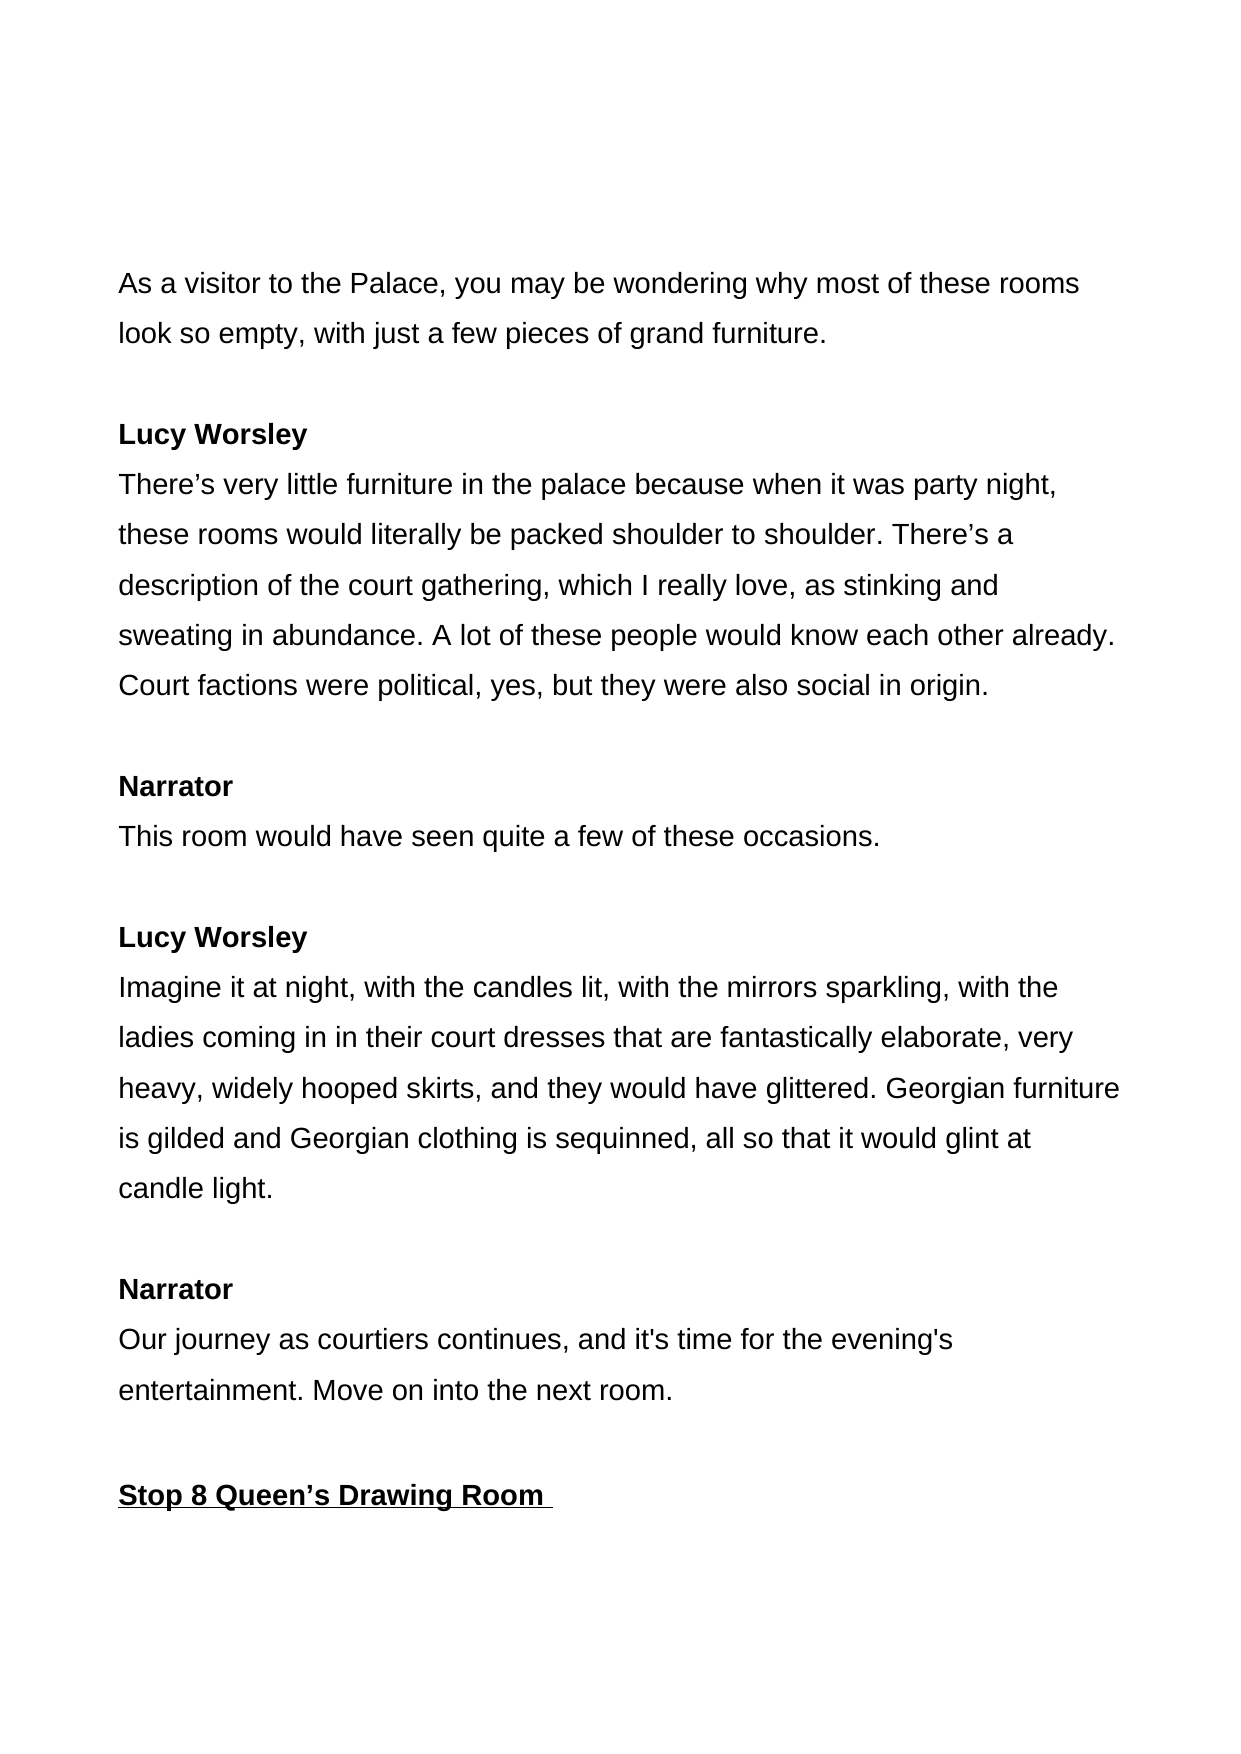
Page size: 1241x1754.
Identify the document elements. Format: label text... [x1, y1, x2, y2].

subtitle Narrator [118, 769, 1122, 802]
subtitle Narrator [118, 1272, 1122, 1306]
subtitle Lucy Worsley [118, 417, 1122, 450]
subtitle Lucy Worsley [118, 920, 1122, 953]
text Imagine it at night, with the candles lit, with the mirrors sparkling, with the ladies coming in in their court dresses that are fantastically elaborate, very heavy, widely hooped skirts, and they would have glittered. Georgian furniture is gilded and Georgian clothing is sequinned, all so that it would glint at candle light. [118, 970, 1122, 1205]
text As a visitor to the Palace, you may be wondering why most of these rooms look so empty, with just a few pieces of grand furniture. [118, 266, 1122, 350]
subtitle Stop 8 Queen’s Drawing Room [118, 1477, 1122, 1511]
text There’s very little furniture in the palace because when it was party night, these rooms would literally be packed shoulder to shoulder. There’s a description of the court gathering, which I really love, as stinking and sweating in abundance. A lot of these people would know each other already. Court factions were political, yes, but they were also social in origin. [118, 467, 1122, 702]
text This room would have seen quite a few of these occasions. [118, 819, 1122, 853]
text Our journey as courtiers continues, and it's time for the evening's entertainment. Move on into the next room. [118, 1322, 1122, 1406]
